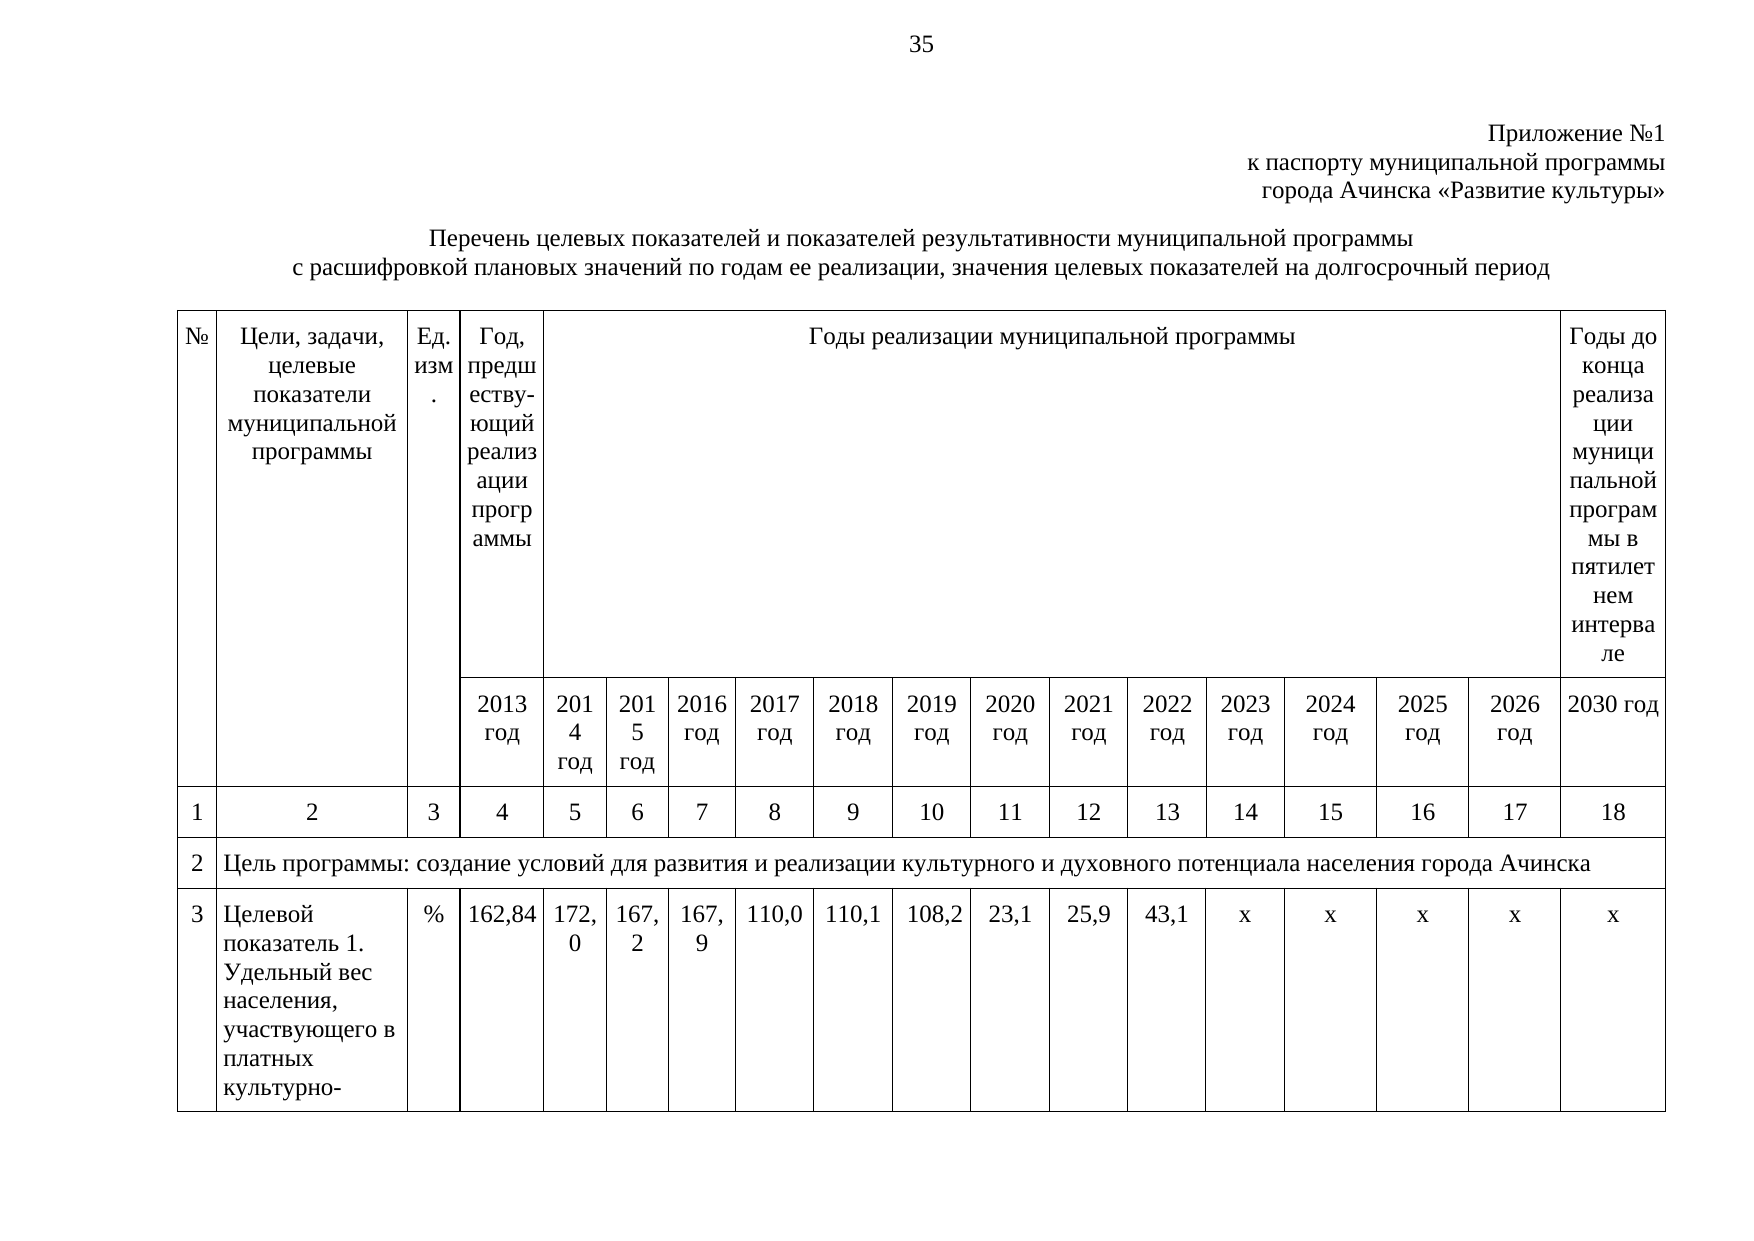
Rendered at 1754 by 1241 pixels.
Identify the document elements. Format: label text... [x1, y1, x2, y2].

table_cell 13 [1128, 787, 1206, 837]
table_header Годы реализации муниципальной программы [544, 311, 1560, 677]
table_cell 12 [1050, 787, 1127, 837]
table_header Ед. изм. [408, 311, 459, 677]
table_cell [408, 677, 459, 786]
table_cell 8 [736, 787, 813, 837]
table_cell 5 [544, 787, 606, 837]
table_header № [178, 311, 216, 677]
table_cell 110,1 [814, 889, 892, 1111]
table_cell 3 [408, 787, 459, 837]
table_cell 2016 год [669, 678, 735, 786]
text Перечень целевых показателей и показателей результативности муниципальной программы [177, 223, 1665, 252]
table_cell 2017 год [736, 678, 813, 786]
table_cell 7 [669, 787, 735, 837]
table_cell Цель программы: создание условий для развития и реализации культурного и духовного потенциала населения города Ачинска [217, 838, 1665, 888]
table_cell 17 [1469, 787, 1560, 837]
table_cell 4 [461, 787, 543, 837]
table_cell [217, 889, 407, 1111]
text Приложение №1 [1002, 118, 1665, 147]
table_cell 172,0 [544, 889, 606, 1111]
table_cell 2014 год [544, 678, 606, 786]
table_cell 9 [814, 787, 892, 837]
table_cell 2015 год [607, 678, 668, 786]
table_cell 23,1 [971, 889, 1049, 1111]
table_cell 18 [1561, 787, 1665, 837]
table_cell 25,9 [1050, 889, 1127, 1111]
table_cell 2 [217, 787, 407, 837]
table_cell 10 [893, 787, 970, 837]
table_cell 167,9 [669, 889, 735, 1111]
table_cell 2026 год [1469, 678, 1560, 786]
table_cell 2013 год [461, 678, 543, 786]
table_cell 14 [1207, 787, 1284, 837]
table_cell х [1469, 889, 1560, 1111]
table_cell 43,1 [1128, 889, 1205, 1111]
table_cell 16 [1377, 787, 1468, 837]
table_header Год, предшеству-ющий реализации программы [461, 311, 543, 677]
table_header Цели, задачи, целевые показатели муниципальной программы [217, 311, 407, 677]
table_cell 108,2 [893, 889, 970, 1111]
table_cell 2 [178, 838, 216, 888]
table_cell 6 [607, 787, 668, 837]
table_cell 110,0 [736, 889, 813, 1111]
table_cell [217, 677, 407, 786]
table_cell 15 [1285, 787, 1376, 837]
table_cell х [1561, 889, 1665, 1111]
table_cell 2022 год [1128, 678, 1206, 786]
table_cell 162,84 [461, 889, 543, 1111]
table_cell 1 [178, 787, 216, 837]
table_cell 2021 год [1050, 678, 1127, 786]
table_header Годы до конца реализации муниципальной программы в пятилетнем интервале [1561, 311, 1665, 677]
table_cell 2024 год [1285, 678, 1376, 786]
table_cell 2018 год [814, 678, 892, 786]
table_cell 3 [178, 889, 216, 1111]
text к паспорту муниципальной программы [177, 147, 1665, 176]
table_cell 2019 год [893, 678, 970, 786]
table_cell 2023 год [1207, 678, 1284, 786]
table_cell 167,2 [607, 889, 668, 1111]
table_cell [178, 677, 216, 786]
table_cell х [1377, 889, 1468, 1111]
table_cell 2030 год [1561, 678, 1665, 786]
table_cell % [408, 889, 459, 1111]
text с расшифровкой плановых значений по годам ее реализации, значения целевых показателей на долгосрочный период [177, 252, 1665, 281]
table_cell 2020 год [971, 678, 1049, 786]
table_cell х [1206, 889, 1284, 1111]
table_cell х [1285, 889, 1376, 1111]
table_cell 2025 год [1377, 678, 1468, 786]
text города Ачинска «Развитие культуры» [177, 176, 1665, 204]
table_cell 11 [971, 787, 1049, 837]
